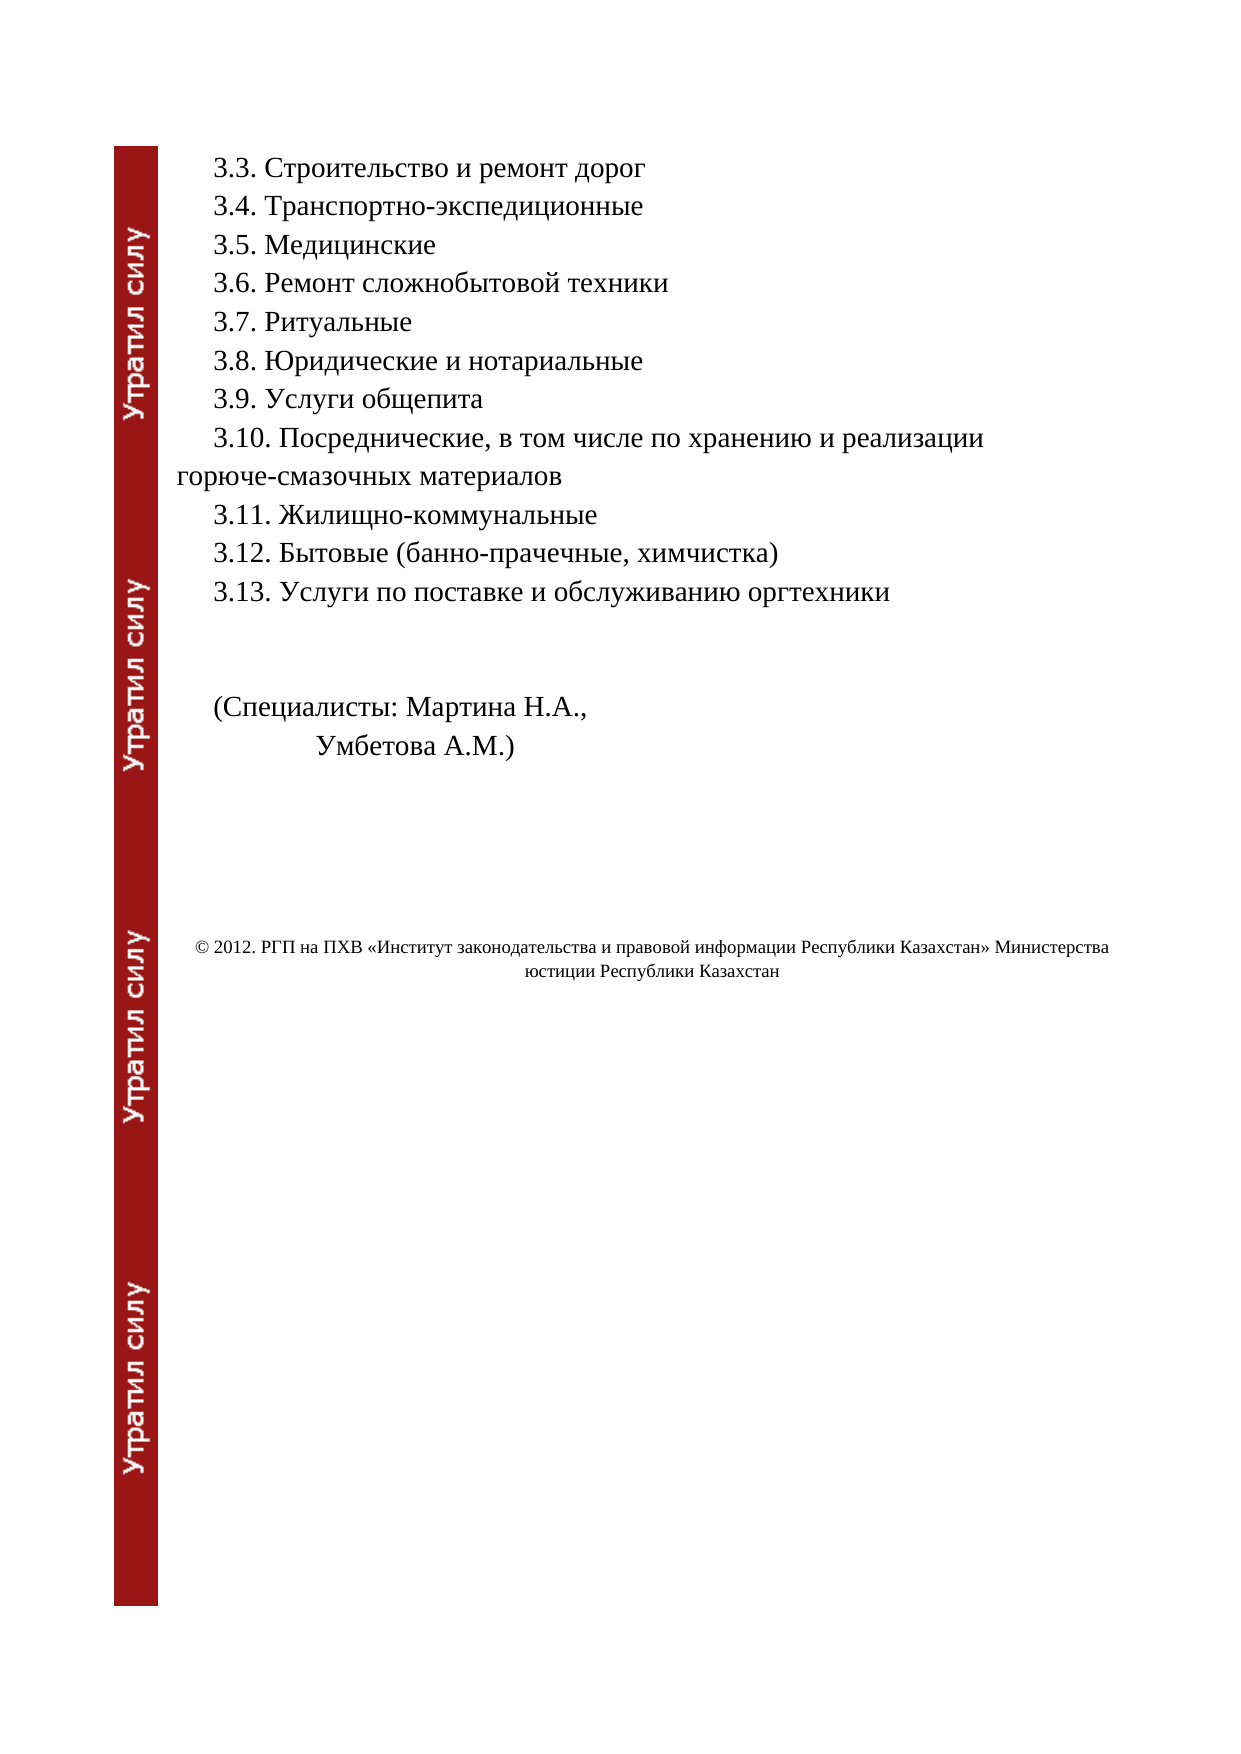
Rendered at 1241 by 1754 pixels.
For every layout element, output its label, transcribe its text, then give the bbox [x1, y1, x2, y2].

text 3.11. Жилищно-коммунальные [112, 497, 1128, 530]
picture [114, 723, 158, 728]
text 3.7. Ритуальные [112, 304, 1128, 338]
picture [114, 607, 158, 689]
text 3.12. Бытовые (банно-прачечные, химчистка) [112, 535, 1128, 569]
picture [114, 299, 158, 304]
text © 2012. РГП на ПХВ «Институт законодательства и правовой информации Республики Казахстан» Министерства юстиции Республики Казахстан [112, 936, 1128, 982]
text (Специалисты: Мартина Н.А., [112, 689, 1128, 723]
picture [114, 982, 158, 1606]
text 3.5. Медицинские [112, 227, 1128, 261]
text 3.9. Услуги общепита [112, 381, 1128, 415]
picture [114, 376, 158, 381]
picture [114, 530, 158, 535]
picture [114, 569, 158, 574]
picture [114, 222, 158, 227]
text горюче-смазочных материалов [112, 458, 1128, 492]
picture [114, 338, 158, 343]
text 3.6. Ремонт сложнобытовой техники [112, 266, 1128, 299]
text 3.8. Юридические и нотариальные [112, 343, 1128, 376]
text 3.3. Строительство и ремонт дорог [112, 150, 1128, 183]
picture [114, 183, 158, 188]
picture [114, 492, 158, 497]
picture [114, 453, 158, 458]
picture [114, 762, 158, 936]
picture [114, 415, 158, 420]
text Умбетова А.М.) [112, 728, 1128, 762]
text 3.13. Услуги по поставке и обслуживанию оргтехники [112, 574, 1128, 607]
text 3.4. Транспортно-экспедиционные [112, 188, 1128, 222]
picture [114, 261, 158, 266]
text 3.10. Посреднические, в том числе по хранению и реализации [112, 420, 1128, 453]
picture [114, 146, 158, 150]
